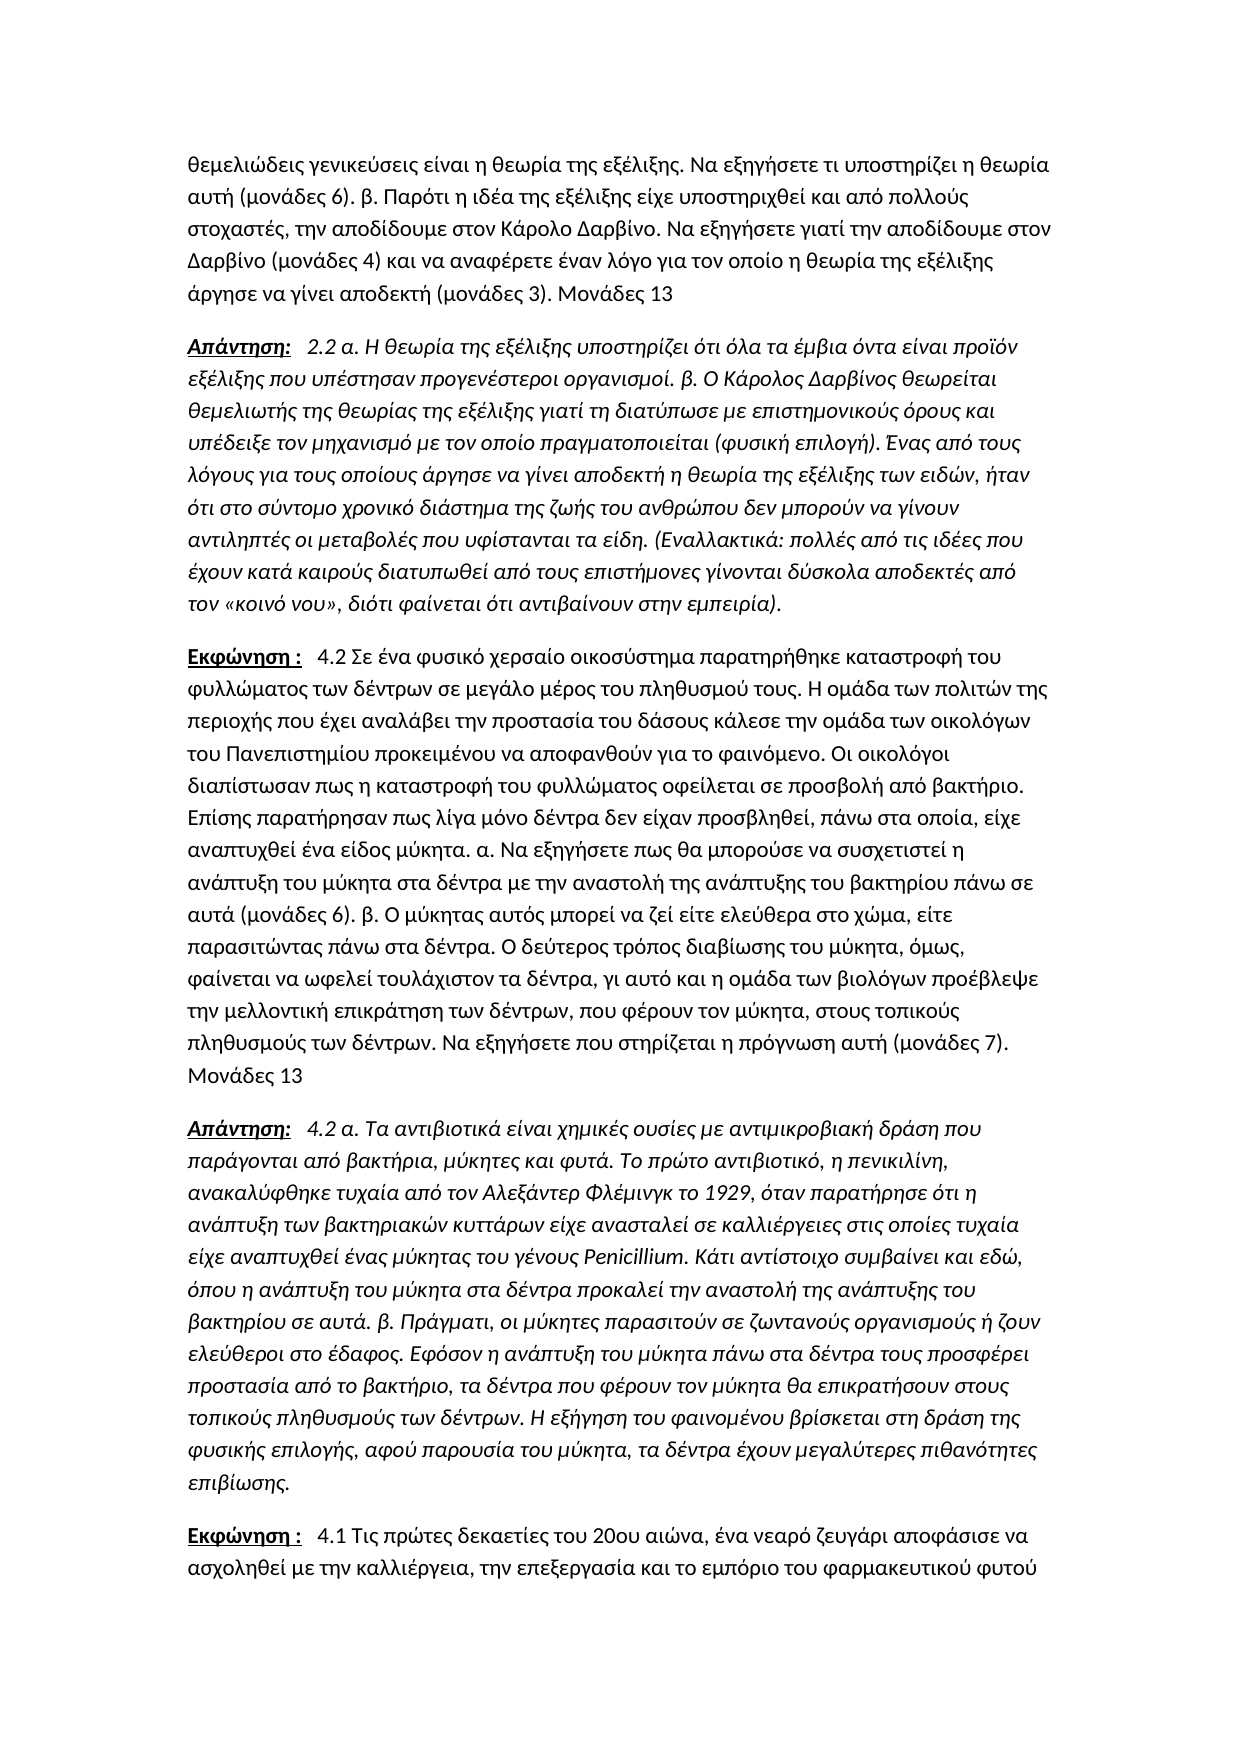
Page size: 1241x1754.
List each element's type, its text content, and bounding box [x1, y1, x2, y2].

text Απάντηση: 2.2 α. Η θεωρία της εξέλιξης υποστηρίζει ότι όλα τα έμβια όντα είναι προϊόν εξέλιξης που υπέστησαν προγενέστεροι οργανισμοί. β. Ο Κάρολος Δαρβίνος θεωρείται θεμελιωτής της θεωρίας της εξέλιξης γιατί τη διατύπωσε με επιστημονικούς όρους και υπέδειξε τον μηχανισμό με τον οποίο πραγματοποιείται (φυσική επιλογή). Ένας από τους λόγους για τους οποίους άργησε να γίνει αποδεκτή η θεωρία της εξέλιξης των ειδών, ήταν ότι στο σύντομο χρονικό διάστημα της ζωής του ανθρώπου δεν μπορούν να γίνουν αντιληπτές οι μεταβολές που υφίστανται τα είδη. (Εναλλακτικά: πολλές από τις ιδέες που έχουν κατά καιρούς διατυπωθεί από τους επιστήμονες γίνονται δύσκολα αποδεκτές από τον «κοινό νου», διότι φαίνεται ότι αντιβαίνουν στην εμπειρία). [187, 332, 1053, 617]
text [187, 150, 1053, 307]
text Απάντηση: 4.2 α. Τα αντιβιοτικά είναι χημικές ουσίες με αντιμικροβιακή δράση που παράγονται από βακτήρια, μύκητες και φυτά. Το πρώτο αντιβιοτικό, η πενικιλίνη, ανακαλύφθηκε τυχαία από τον Αλεξάντερ Φλέμινγκ το 1929, όταν παρατήρησε ότι η ανάπτυξη των βακτηριακών κυττάρων είχε ανασταλεί σε καλλιέργειες στις οποίες τυχαία είχε αναπτυχθεί ένας μύκητας του γένους Penicillium. Κάτι αντίστοιχο συμβαίνει και εδώ, όπου η ανάπτυξη του μύκητα στα δέντρα προκαλεί την αναστολή της ανάπτυξης του βακτηρίου σε αυτά. β. Πράγματι, οι μύκητες παρασιτούν σε ζωντανούς οργανισμούς ή ζουν ελεύθεροι στο έδαφος. Εφόσον η ανάπτυξη του μύκητα πάνω στα δέντρα τους προσφέρει προστασία από το βακτήριο, τα δέντρα που φέρουν τον μύκητα θα επικρατήσουν στους τοπικούς πληθυσμούς των δέντρων. Η εξήγηση του φαινομένου βρίσκεται στη δράση της φυσικής επιλογής, αφού παρουσία του μύκητα, τα δέντρα έχουν μεγαλύτερες πιθανότητες επιβίωσης. [187, 1114, 1053, 1496]
text Εκφώνηση : 4.2 Σε ένα φυσικό χερσαίο οικοσύστημα παρατηρήθηκε καταστροφή του φυλλώματος των δέντρων σε μεγάλο μέρος του πληθυσμού τους. Η ομάδα των πολιτών της περιοχής που έχει αναλάβει την προστασία του δάσους κάλεσε την ομάδα των οικολόγων του Πανεπιστημίου προκειμένου να αποφανθούν για το φαινόμενο. Οι οικολόγοι διαπίστωσαν πως η καταστροφή του φυλλώματος οφείλεται σε προσβολή από βακτήριο. Επίσης παρατήρησαν πως λίγα μόνο δέντρα δεν είχαν προσβληθεί, πάνω στα οποία, είχε αναπτυχθεί ένα είδος μύκητα. α. Να εξηγήσετε πως θα μπορούσε να συσχετιστεί η ανάπτυξη του μύκητα στα δέντρα με την αναστολή της ανάπτυξης του βακτηρίου πάνω σε αυτά (μονάδες 6). β. Ο μύκητας αυτός μπορεί να ζεί είτε ελεύθερα στο χώμα, είτε παρασιτώντας πάνω στα δέντρα. Ο δεύτερος τρόπος διαβίωσης του μύκητα, όμως, φαίνεται να ωφελεί τουλάχιστον τα δέντρα, γι αυτό και η ομάδα των βιολόγων προέβλεψε την μελλοντική επικράτηση των δέντρων, που φέρουν τον μύκητα, στους τοπικούς πληθυσμούς των δέντρων. Να εξηγήσετε που στηρίζεται η πρόγνωση αυτή (μονάδες 7). Μονάδες 13 [187, 642, 1053, 1089]
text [187, 1521, 1053, 1581]
